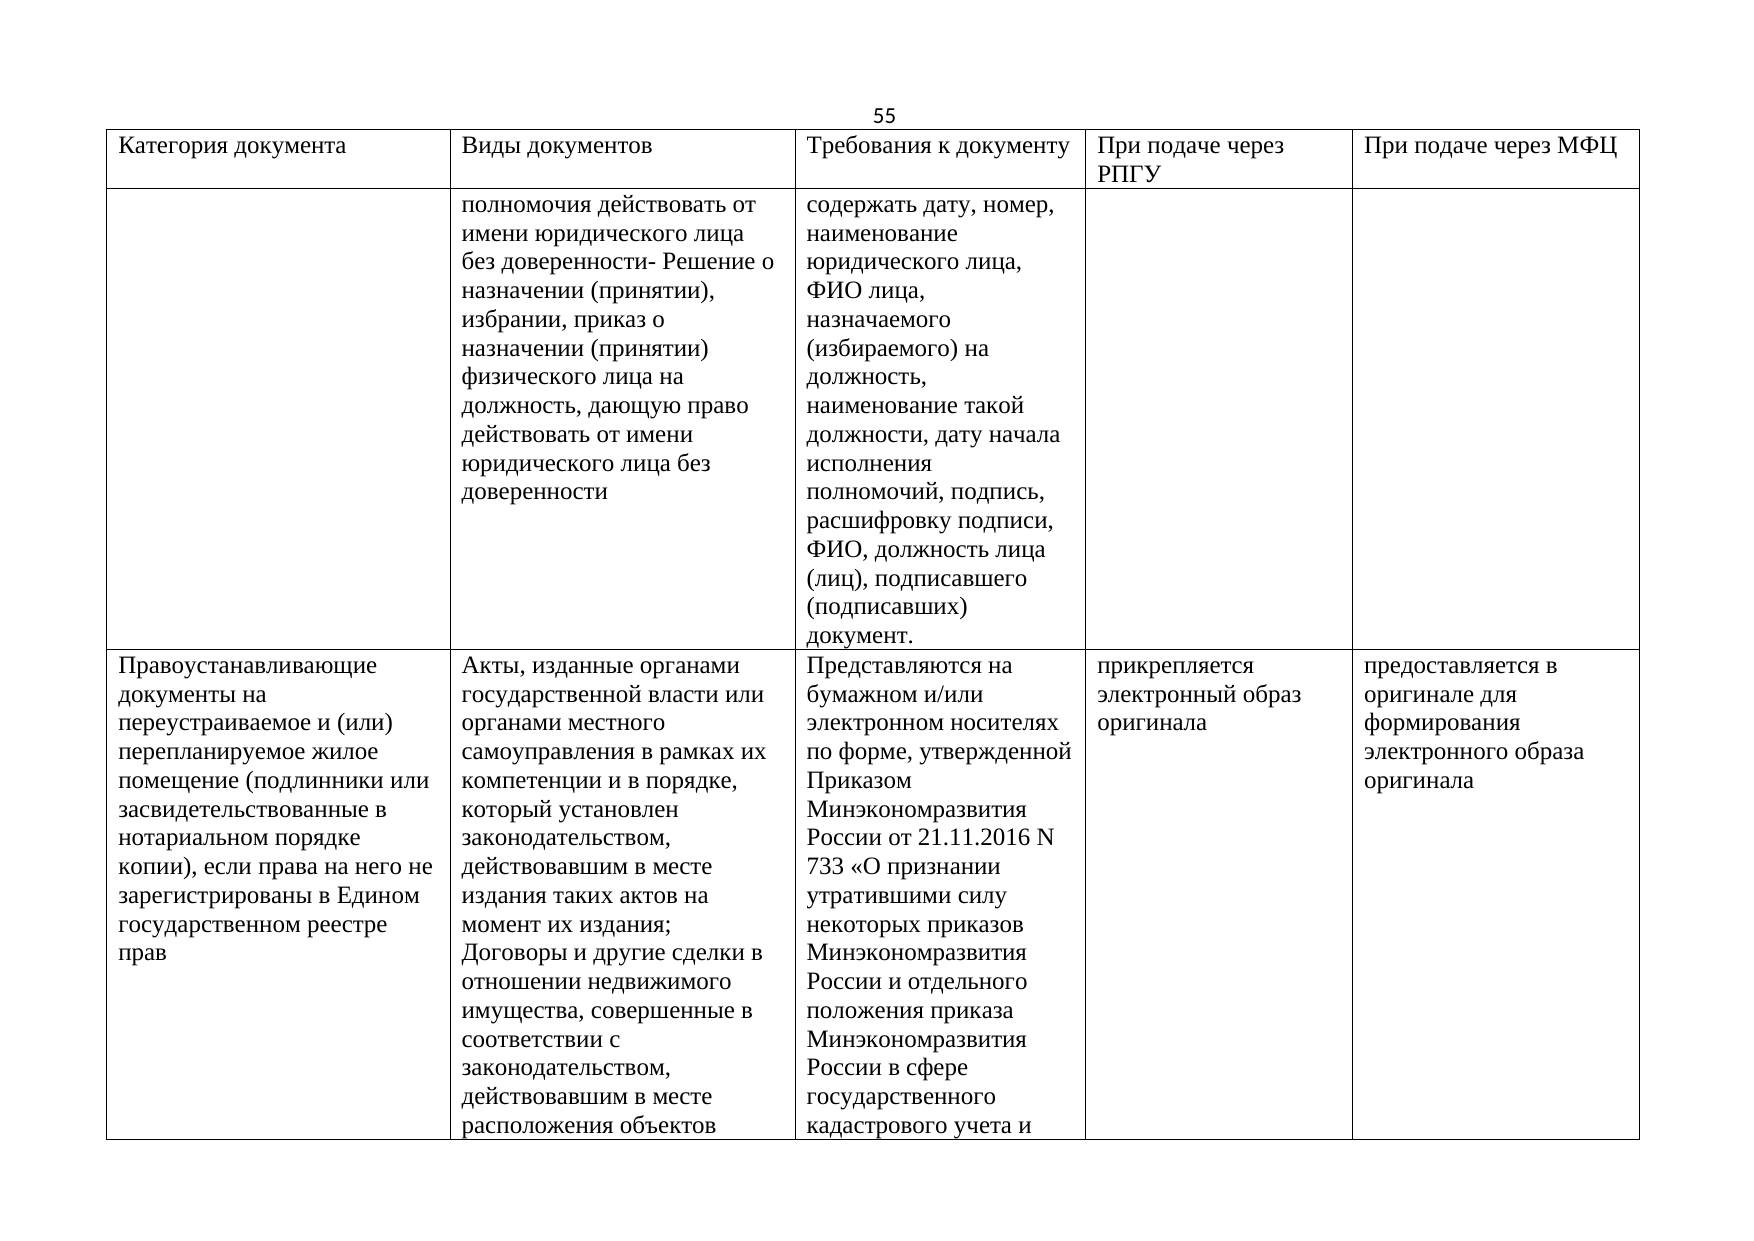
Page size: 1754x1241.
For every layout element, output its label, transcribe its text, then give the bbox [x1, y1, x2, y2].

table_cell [1353, 650, 1639, 1139]
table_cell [107, 650, 450, 1139]
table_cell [1086, 650, 1352, 1139]
table_header При подаче через РПГУ [1086, 130, 1352, 188]
table_header Виды документов [451, 130, 795, 188]
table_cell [796, 189, 1085, 649]
table_header Категория документа [107, 130, 450, 188]
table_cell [451, 650, 795, 1139]
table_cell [451, 189, 795, 649]
table_header Требования к документу [796, 130, 1085, 188]
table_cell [796, 650, 1085, 1139]
table_header При подаче через МФЦ [1353, 130, 1639, 188]
